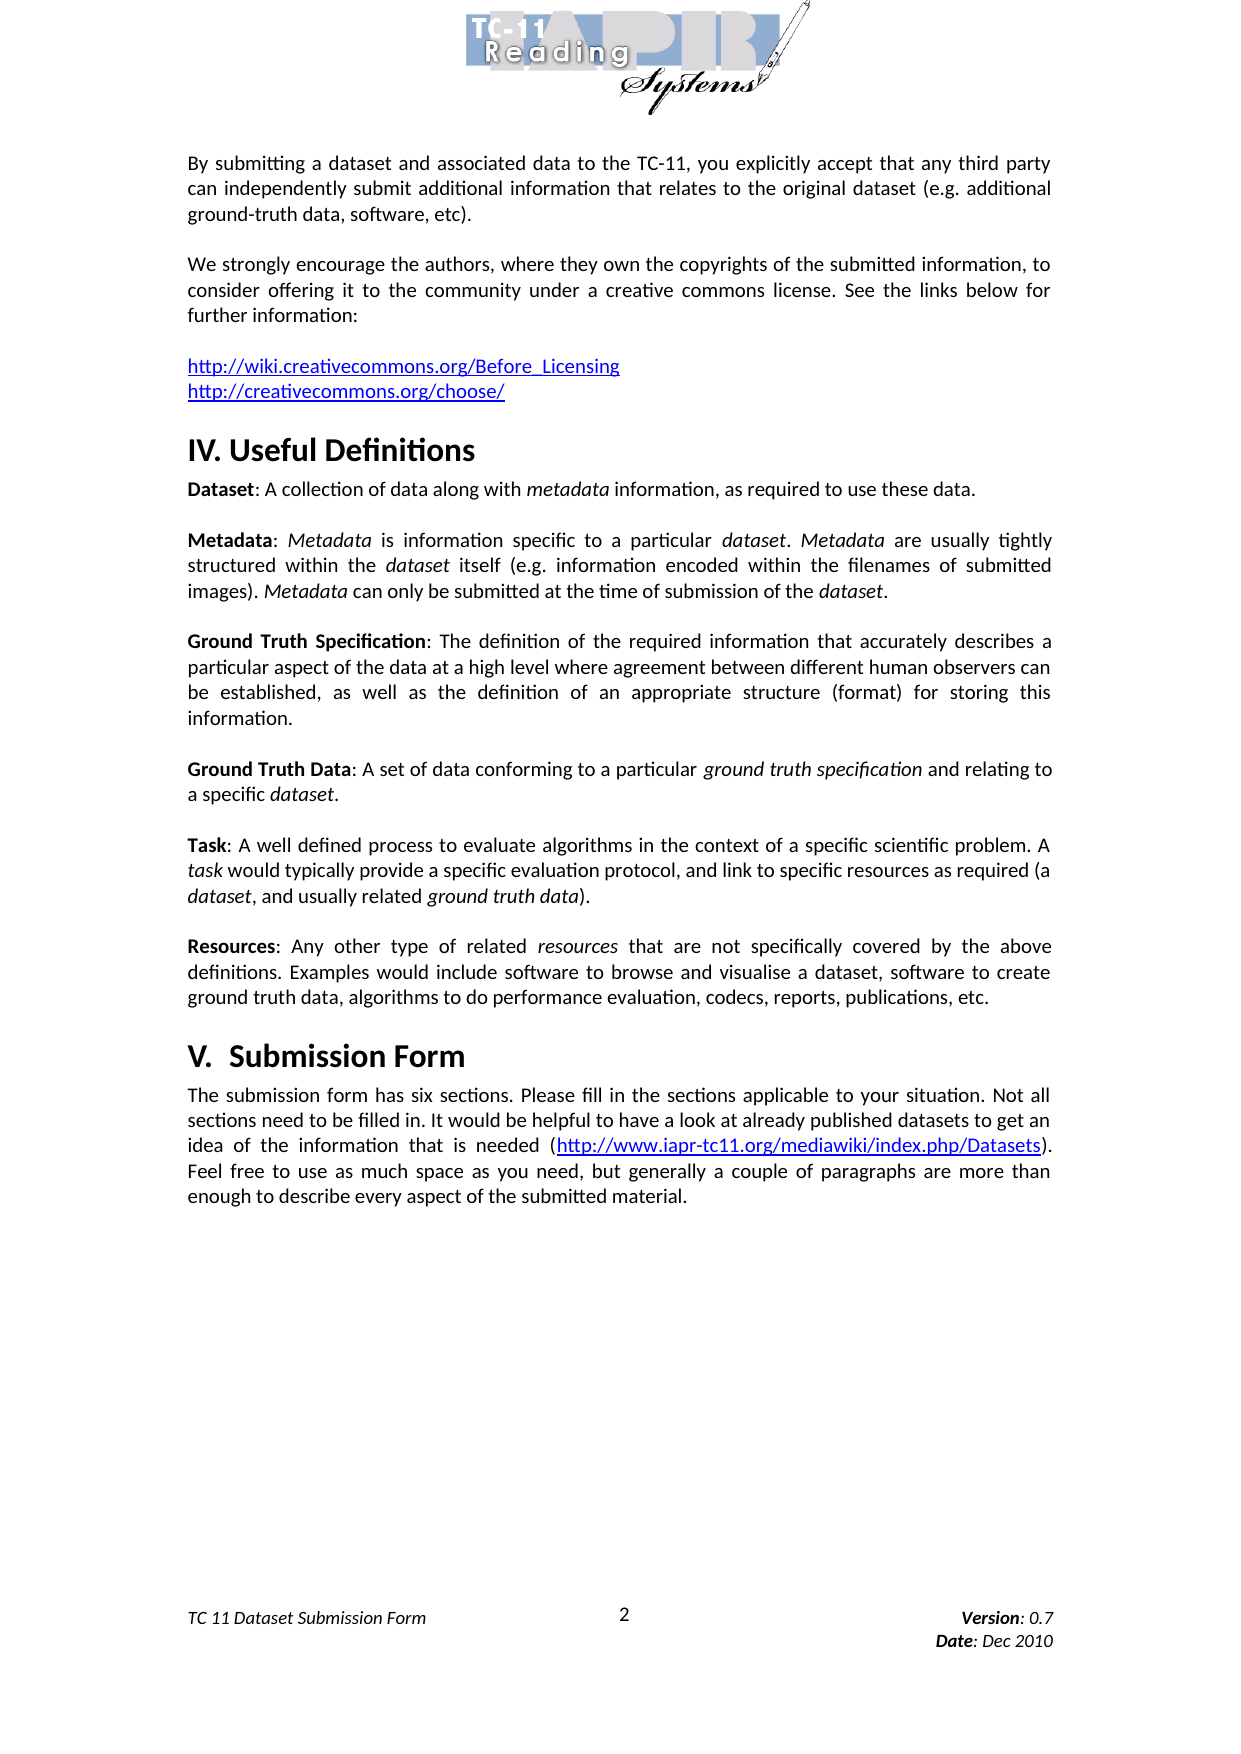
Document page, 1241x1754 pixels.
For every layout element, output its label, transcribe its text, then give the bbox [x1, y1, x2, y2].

text Task: A well defined process to evaluate algorithms in the context of a specific scientific problem. A task would typically provide a specific evaluation protocol, and link to specific resources as required (a dataset, and usually related ground truth data). [187, 832, 1053, 908]
text http://creativecommons.org/choose/ [187, 379, 1053, 404]
picture [450, 0, 826, 119]
subtitle Useful Definitions [187, 429, 1053, 470]
text Metadata: Metadata is information specific to a particular dataset. Metadata are usually tightly structured within the dataset itself (e.g. information encoded within the filenames of submitted images). Metadata can only be submitted at the time of submission of the dataset. [187, 527, 1053, 603]
text http://wiki.creativecommons.org/Before_Licensing [187, 353, 1053, 379]
text By submitting a dataset and associated data to the TC-11, you explicitly accept that any third party can independently submit additional information that relates to the original dataset (e.g. additional ground-truth data, software, etc). [187, 150, 1053, 226]
text Ground Truth Specification: The definition of the required information that accurately describes a particular aspect of the data at a high level where agreement between different human observers can be established, as well as the definition of an appropriate structure (format) for storing this information. [187, 629, 1053, 730]
text Dataset: A collection of data along with metadata information, as required to use these data. [187, 476, 1053, 502]
text Ground Truth Data: A set of data conforming to a particular ground truth specification and relating to a specific dataset. [187, 756, 1053, 807]
text Resources: Any other type of related resources that are not specifically covered by the above definitions. Examples would include software to browse and visualise a dataset, software to create ground truth data, algorithms to do performance evaluation, codecs, reports, publications, etc. [187, 934, 1053, 1010]
subtitle Submission Form [187, 1035, 1053, 1076]
text The submission form has six sections. Please fill in the sections applicable to your situation. Not all sections need to be filled in. It would be helpful to have a look at already published datasets to get an idea of the information that is needed (http://www.iapr-tc11.org/mediawiki/index.php/Datasets). Feel free to use as much space as you need, but generally a couple of paragraphs are more than enough to describe every aspect of the submitted material. [187, 1082, 1053, 1209]
text We strongly encourage the authors, where they own the copyrights of the submitted information, to consider offering it to the community under a creative commons license. See the links below for further information: [187, 252, 1053, 328]
